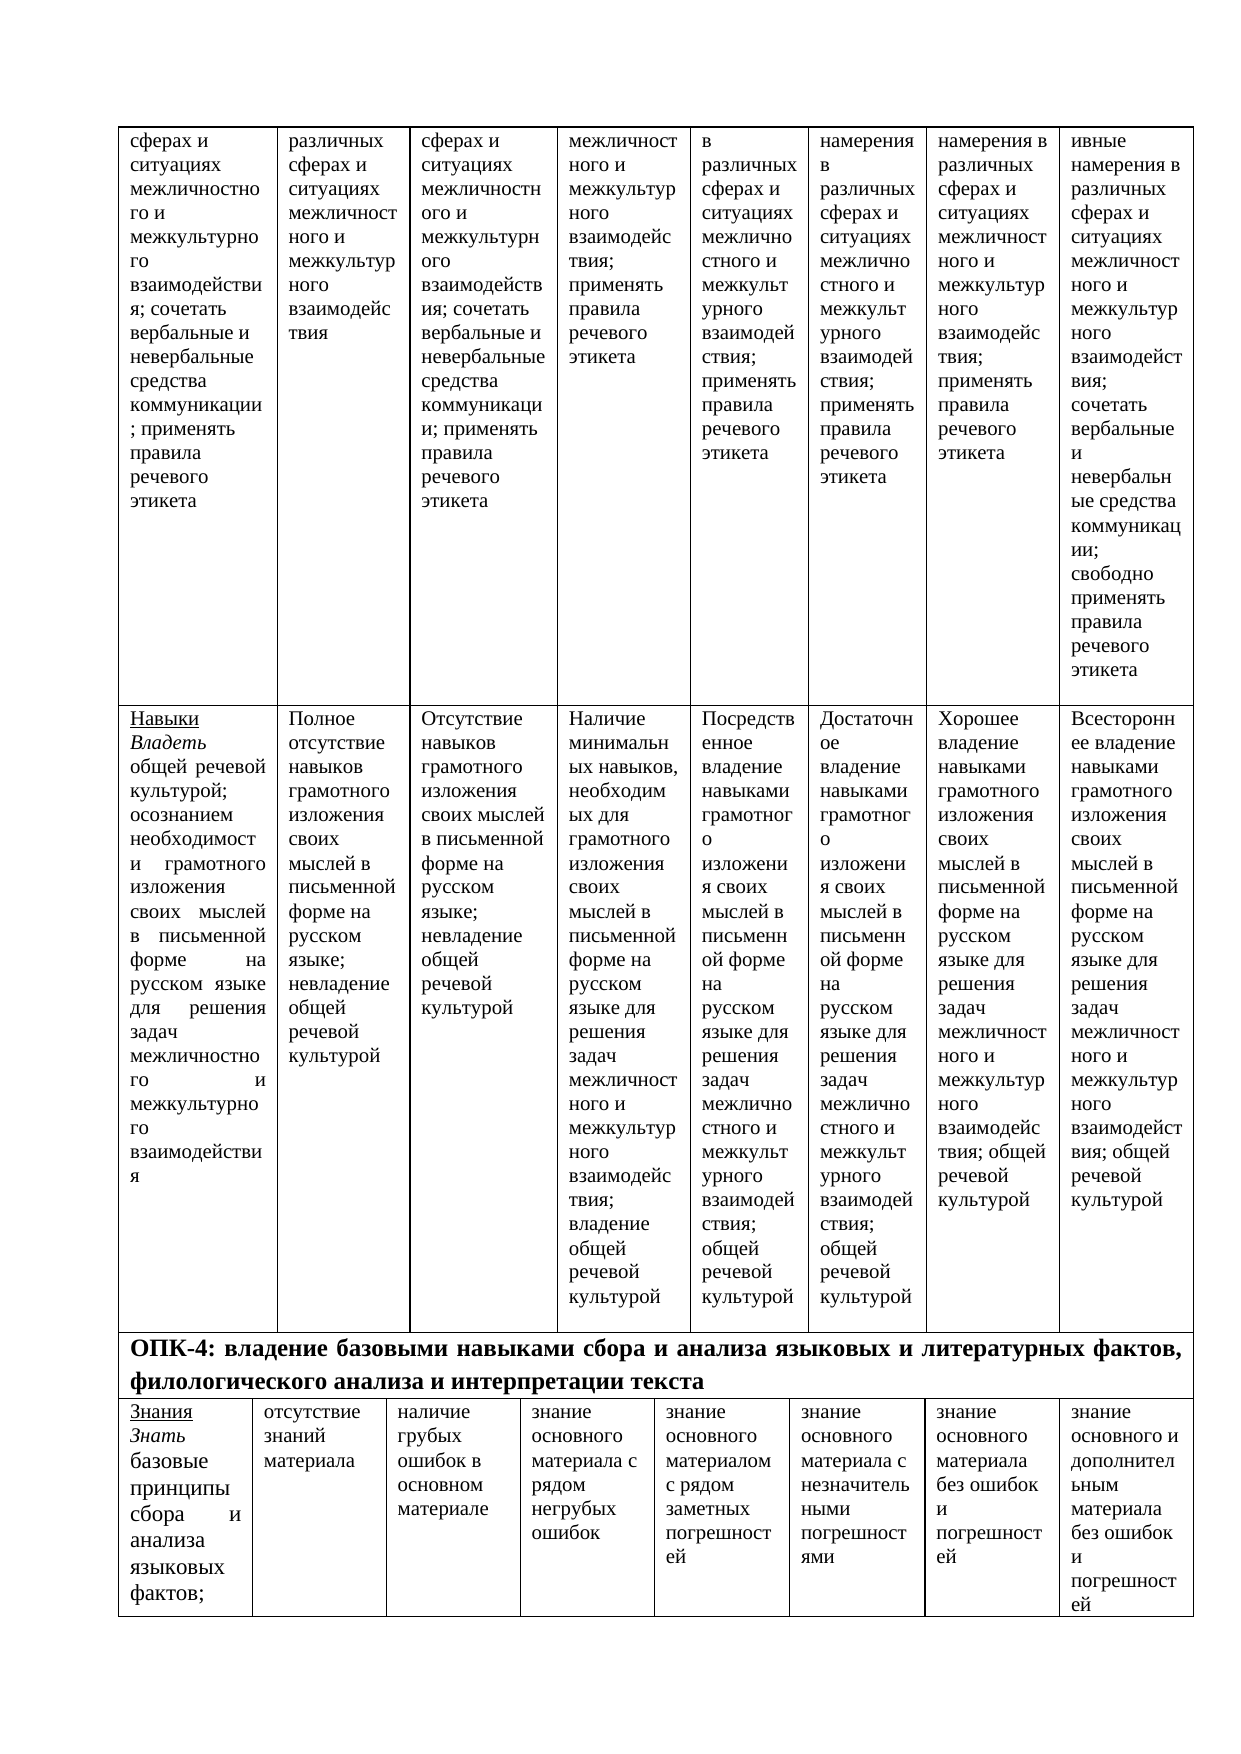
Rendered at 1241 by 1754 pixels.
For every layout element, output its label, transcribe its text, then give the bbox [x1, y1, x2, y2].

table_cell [119, 1399, 252, 1616]
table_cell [790, 1399, 924, 1616]
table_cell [1060, 1399, 1193, 1616]
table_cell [691, 128, 808, 705]
table_cell Навыки Владеть общей речевой культурой; осознанием необходимости грамотного изложения своих мыслей в письменной форме на русском языке для решения задач межличностного и межкультурного взаимодействия [119, 706, 277, 1332]
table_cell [809, 128, 926, 705]
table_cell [521, 1399, 654, 1616]
table_cell ОПК-4: владение базовыми навыками сбора и анализа языковых и литературных фактов, филологического анализа и интерпретации текста [119, 1333, 1193, 1398]
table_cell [1060, 128, 1193, 705]
table_cell Всестороннее владение навыками грамотного изложения своих мыслей в письменной форме на русском языке для решения задач межличностного и межкультурного взаимодействия; общей речевой культурой [1060, 706, 1193, 1332]
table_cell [926, 1399, 1059, 1616]
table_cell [278, 128, 409, 705]
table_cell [387, 1399, 520, 1616]
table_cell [253, 1399, 386, 1616]
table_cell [558, 128, 690, 705]
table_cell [119, 128, 277, 705]
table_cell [927, 128, 1059, 705]
table_cell Наличие минимальных навыков, необходимых для грамотного изложения своих мыслей в письменной форме на русском языке для решения задач межличностного и межкультурного взаимодействия; владение общей речевой культурой [558, 706, 690, 1332]
table_cell Полное отсутствие навыков грамотного изложения своих мыслей в письменной форме на русском языке; невладение общей речевой культурой [278, 706, 409, 1332]
table_cell Отсутствие навыков грамотного изложения своих мыслей в письменной форме на русском языке; невладение общей речевой культурой [411, 706, 557, 1332]
table_cell Посредственное владение навыками грамотного изложения своих мыслей в письменной форме на русском языке для решения задач межличностного и межкультурного взаимодействия; общей речевой культурой [691, 706, 808, 1332]
table_cell Достаточное владение навыками грамотного изложения своих мыслей в письменной форме на русском языке для решения задач межличностного и межкультурного взаимодействия; общей речевой культурой [809, 706, 926, 1332]
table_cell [411, 128, 557, 705]
table_cell Хорошее владение навыками грамотного изложения своих мыслей в письменной форме на русском языке для решения задач межличностного и межкультурного взаимодействия; общей речевой культурой [927, 706, 1059, 1332]
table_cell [655, 1399, 789, 1616]
